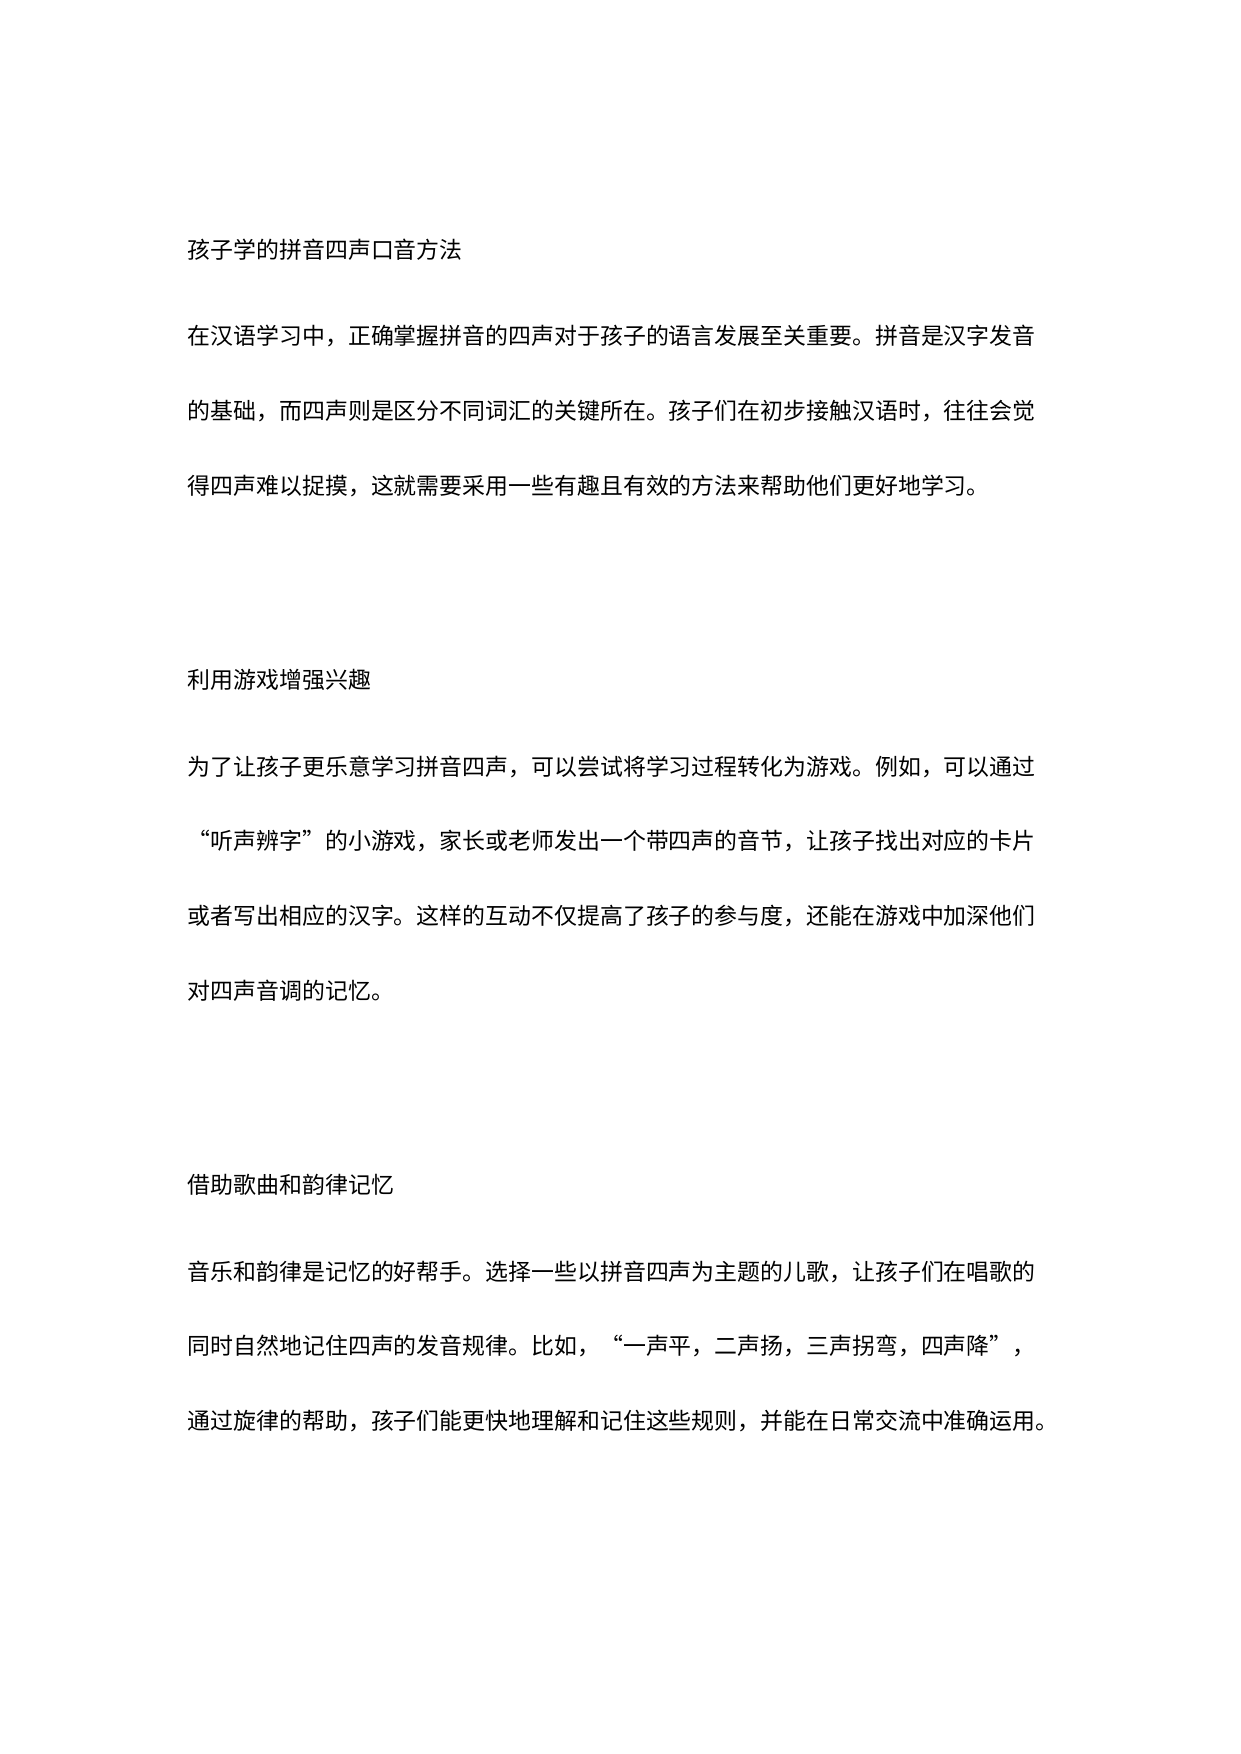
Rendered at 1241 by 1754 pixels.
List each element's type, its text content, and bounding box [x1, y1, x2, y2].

text 利用游戏增强兴趣 [187, 646, 1053, 711]
text 借助歌曲和韵律记忆 [187, 1151, 1053, 1216]
text 在汉语学习中，正确掌握拼音的四声对于孩子的语言发展至关重要。拼音是汉字发音的基础，而四声则是区分不同词汇的关键所在。孩子们在初步接触汉语时，往往会觉得四声难以捉摸，这就需要采用一些有趣且有效的方法来帮助他们更好地学习。 [187, 302, 1053, 517]
text 音乐和韵律是记忆的好帮手。选择一些以拼音四声为主题的儿歌，让孩子们在唱歌的同时自然地记住四声的发音规律。比如，“一声平，二声扬，三声拐弯，四声降”，通过旋律的帮助，孩子们能更快地理解和记住这些规则，并能在日常交流中准确运用。 [187, 1237, 1053, 1452]
text 孩子学的拼音四声口音方法 [187, 216, 1053, 281]
text 为了让孩子更乐意学习拼音四声，可以尝试将学习过程转化为游戏。例如，可以通过“听声辨字”的小游戏，家长或老师发出一个带四声的音节，让孩子找出对应的卡片或者写出相应的汉字。这样的互动不仅提高了孩子的参与度，还能在游戏中加深他们对四声音调的记忆。 [187, 733, 1053, 1022]
